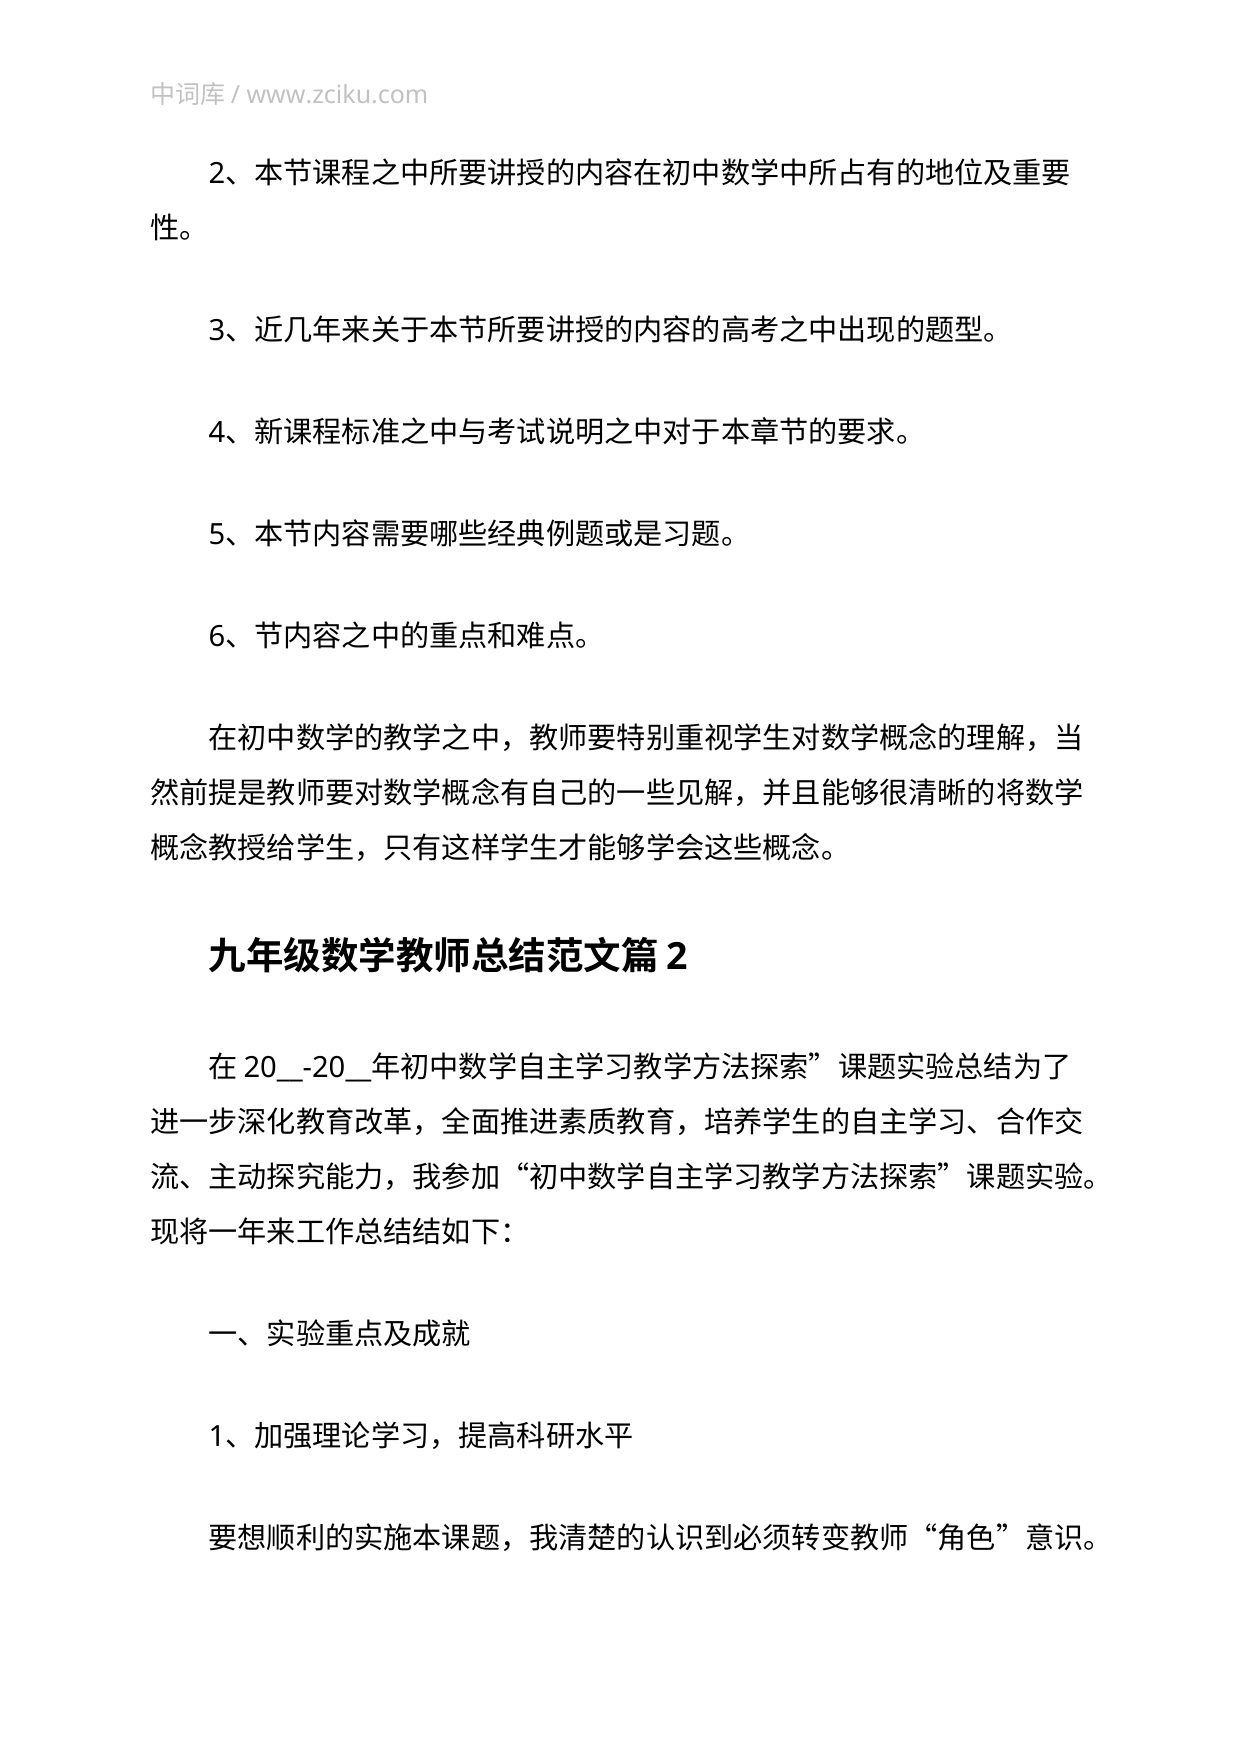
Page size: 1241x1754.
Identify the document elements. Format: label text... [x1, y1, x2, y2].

text 在20__-20__年初中数学自主学习教学方法探索”课题实验总结为了进一步深化教育改革，全面推进素质教育，培养学生的自主学习、合作交流、主动探究能力，我参加“初中数学自主学习教学方法探索”课题实验。现将一年来工作总结结如下： [150, 1044, 1090, 1251]
text 一、实验重点及成就 [150, 1310, 1090, 1353]
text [150, 1514, 1090, 1556]
text 4、新课程标准之中与考试说明之中对于本章节的要求。 [150, 409, 1090, 451]
text 6、节内容之中的重点和难点。 [150, 613, 1090, 655]
text 九年级数学教师总结范文篇2 [150, 926, 1090, 981]
text 在初中数学的教学之中，教师要特别重视学生对数学概念的理解，当然前提是教师要对数学概念有自己的一些见解，并且能够很清晰的将数学概念教授给学生，只有这样学生才能够学会这些概念。 [150, 715, 1090, 867]
text 3、近几年来关于本节所要讲授的内容的高考之中出现的题型。 [150, 307, 1090, 349]
text 2、本节课程之中所要讲授的内容在初中数学中所占有的地位及重要性。 [150, 150, 1090, 247]
text 5、本节内容需要哪些经典例题或是习题。 [150, 511, 1090, 553]
text 1、加强理论学习，提高科研水平 [150, 1412, 1090, 1454]
